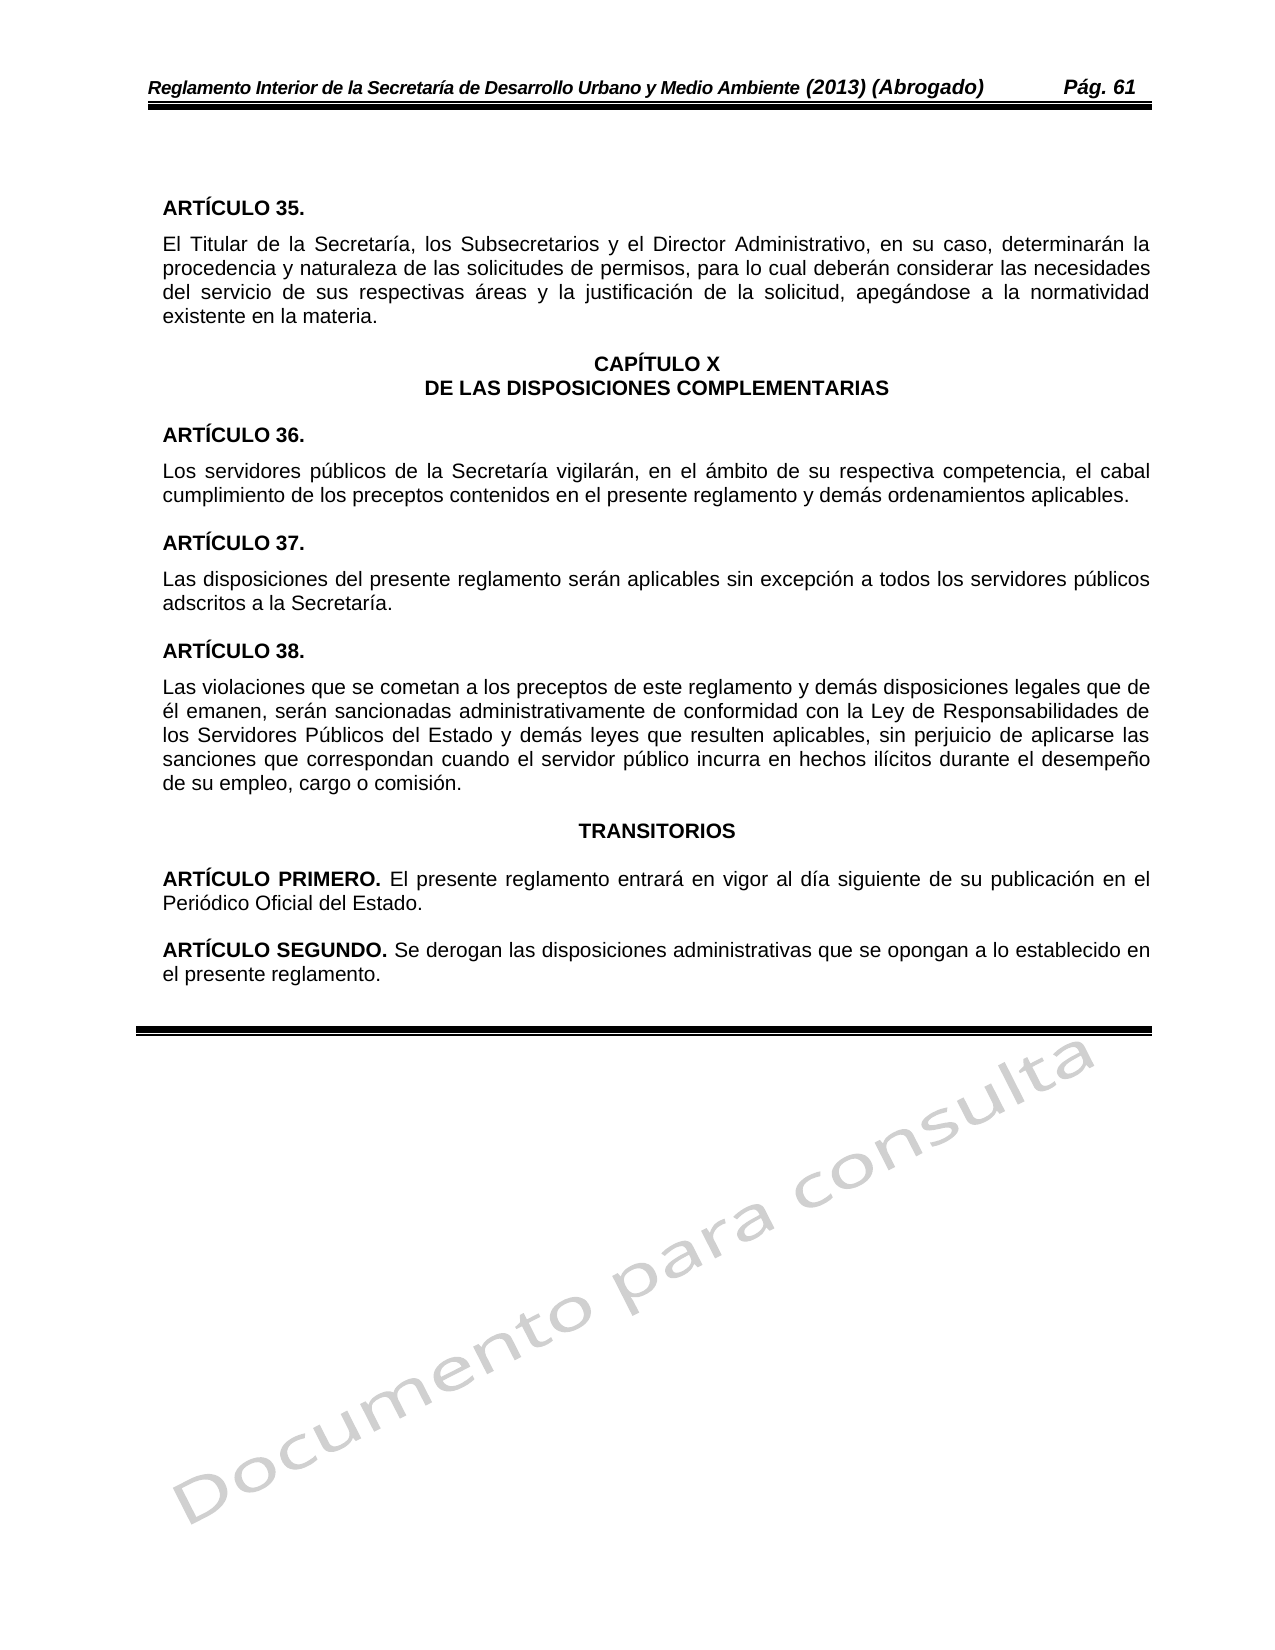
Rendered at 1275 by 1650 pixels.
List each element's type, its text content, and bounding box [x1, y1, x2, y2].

text TRANSITORIOS [162, 818, 1152, 842]
text Los servidores públicos de la Secretaría vigilarán, en el ámbito de su respectiva competencia, el cabal cumplimiento de los preceptos contenidos en el presente reglamento y demás ordenamientos aplicables. [162, 459, 1152, 507]
text El Titular de la Secretaría, los Subsecretarios y el Director Administrativo, en su caso, determinarán la procedencia y naturaleza de las solicitudes de permisos, para lo cual deberán considerar las necesidades del servicio de sus respectivas áreas y la justificación de la solicitud, apegándose a la normatividad existente en la materia. [162, 232, 1152, 327]
text CAPÍTULO X [162, 351, 1152, 375]
text Las disposiciones del presente reglamento serán aplicables sin excepción a todos los servidores públicos adscritos a la Secretaría. [162, 567, 1152, 615]
text ARTÍCULO 36. [162, 423, 1152, 447]
text ARTÍCULO PRIMERO. El presente reglamento entrará en vigor al día siguiente de su publicación en el Periódico Oficial del Estado. [162, 866, 1152, 914]
text ARTÍCULO 35. [162, 196, 1152, 219]
text ARTÍCULO 38. [162, 639, 1152, 663]
text ARTÍCULO SEGUNDO. Se derogan las disposiciones administrativas que se opongan a lo establecido en el presente reglamento. [162, 938, 1152, 986]
text DE LAS DISPOSICIONES COMPLEMENTARIAS [162, 375, 1152, 399]
text Las violaciones que se cometan a los preceptos de este reglamento y demás disposiciones legales que de él emanen, serán sancionadas administrativamente de conformidad con la Ley de Responsabilidades de los Servidores Públicos del Estado y demás leyes que resulten aplicables, sin perjuicio de aplicarse las sanciones que correspondan cuando el servidor público incurra en hechos ilícitos durante el desempeño de su empleo, cargo o comisión. [162, 675, 1152, 794]
text ARTÍCULO 37. [162, 531, 1152, 555]
